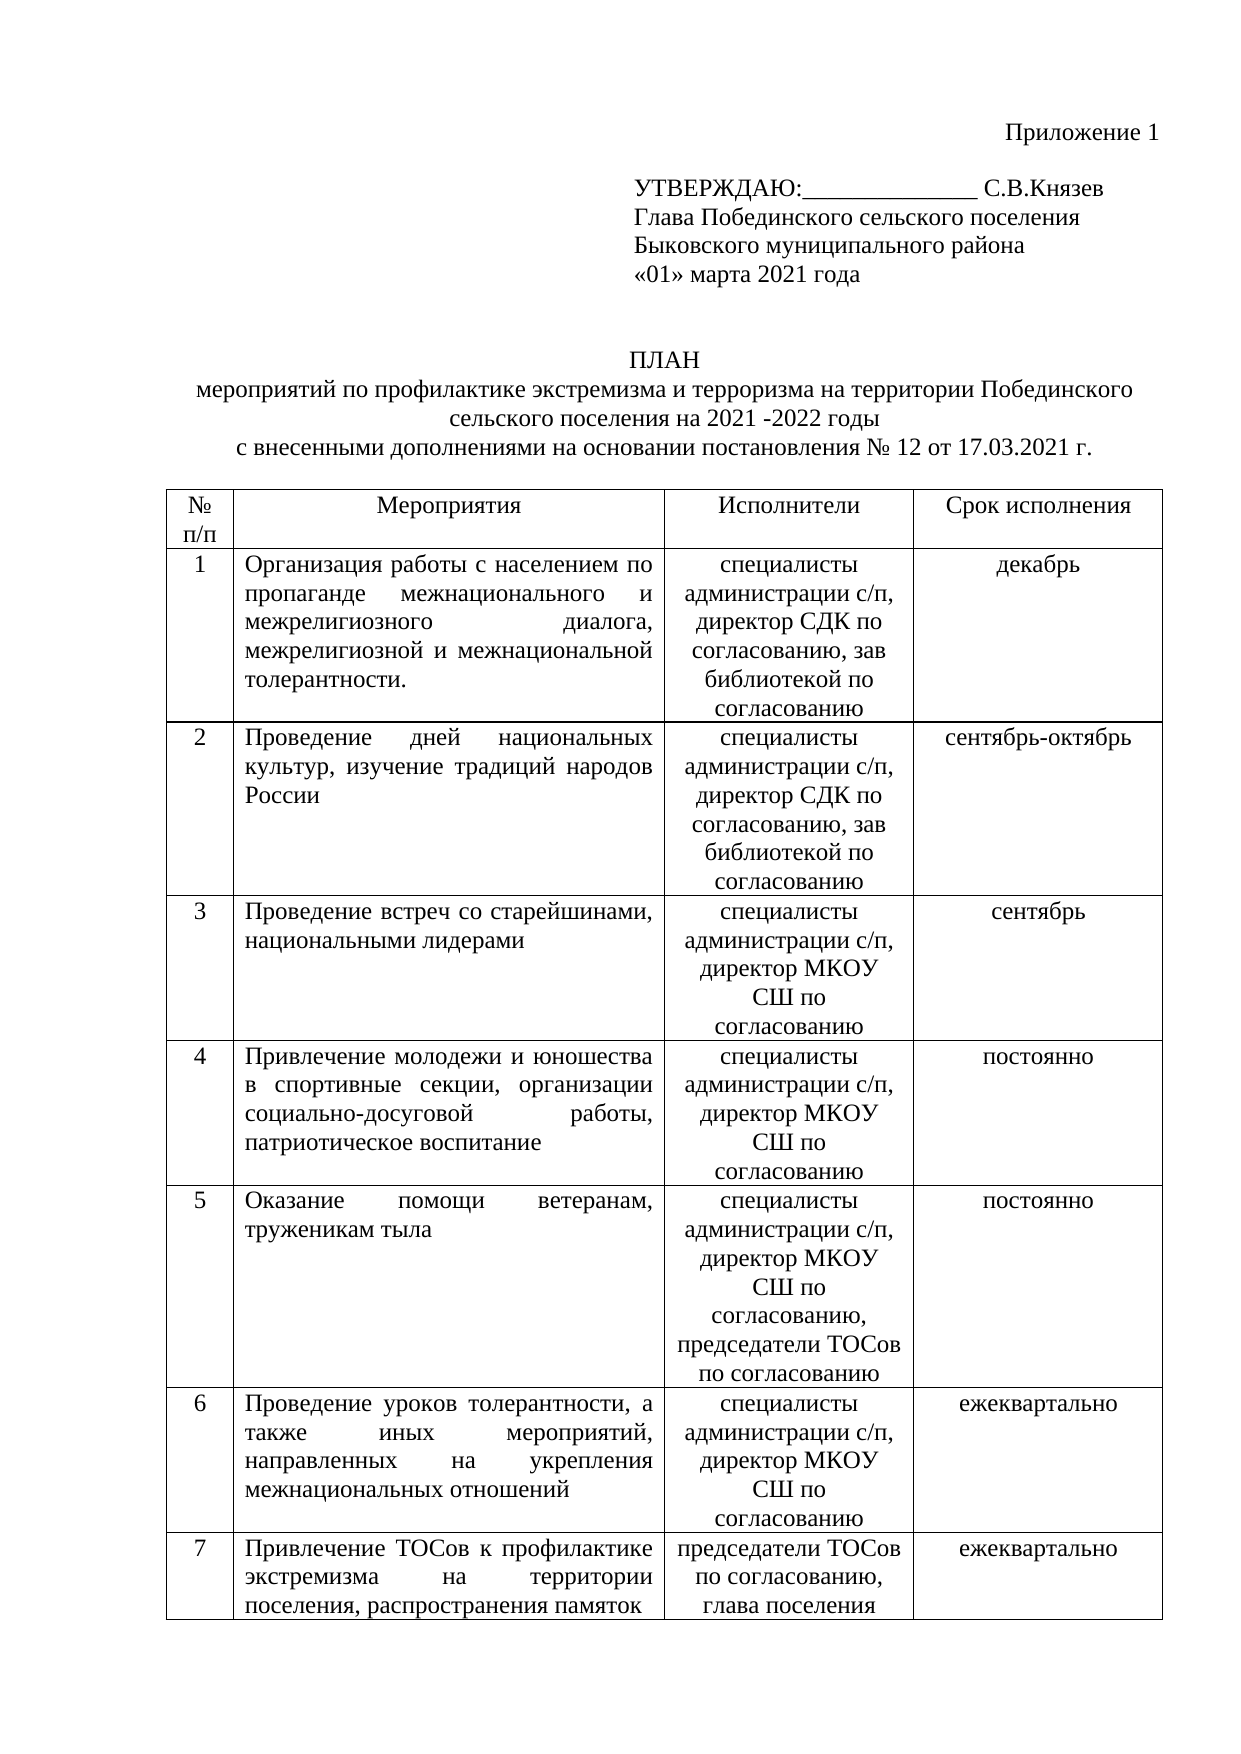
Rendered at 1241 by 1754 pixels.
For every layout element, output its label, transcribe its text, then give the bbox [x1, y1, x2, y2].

text ПЛАН [177, 346, 1152, 374]
table_cell постоянно [914, 1186, 1162, 1387]
table_cell 3 [167, 896, 233, 1040]
table_cell 1 [167, 549, 233, 721]
text УТВЕРЖДАЮ:______________ С.В.Князев [177, 173, 1152, 202]
text Приложение 1 [177, 118, 1160, 146]
text с внесенными дополнениями на основании постановления № 12 от 17.03.2021 г. [177, 432, 1152, 461]
table_cell специалисты администрации с/п, директор СДК по согласованию, зав библиотекой по согласованию [665, 723, 913, 895]
table_header № п/п [167, 490, 233, 548]
table_cell 5 [167, 1186, 233, 1387]
text мероприятий по профилактике экстремизма и терроризма на территории Побединского сельского поселения на 2021 -2022 годы [177, 374, 1152, 432]
table_cell сентябрь [914, 896, 1162, 1040]
table_cell 2 [167, 723, 233, 895]
text Быковского муниципального района [177, 231, 1152, 259]
table_cell Привлечение молодежи и юношества в спортивные секции, организации социально-досуговой работы, патриотическое воспитание [234, 1041, 664, 1184]
table_cell специалисты администрации с/п, директор СДК по согласованию, зав библиотекой по согласованию [665, 549, 913, 721]
table_cell Проведение дней национальных культур, изучение традиций народов России [234, 723, 664, 895]
table_header Мероприятия [234, 490, 664, 548]
table_cell ежеквартально [914, 1533, 1162, 1619]
table_cell специалисты администрации с/п, директор МКОУ СШ по согласованию [665, 1041, 913, 1184]
table_cell 6 [167, 1388, 233, 1532]
table_cell Привлечение ТОСов к профилактике экстремизма на территории поселения, распространения памяток [234, 1533, 664, 1619]
table_cell специалисты администрации с/п, директор МКОУ СШ по согласованию [665, 1388, 913, 1532]
table_cell ежеквартально [914, 1388, 1162, 1532]
table_header Срок исполнения [914, 490, 1162, 548]
table_cell специалисты администрации с/п, директор МКОУ СШ по согласованию, председатели ТОСов по согласованию [665, 1186, 913, 1387]
table_cell постоянно [914, 1041, 1162, 1184]
table_cell сентябрь-октябрь [914, 723, 1162, 895]
text «01» марта 2021 года [177, 259, 1152, 288]
table_cell Проведение встреч со старейшинами, национальными лидерами [234, 896, 664, 1040]
table_cell Проведение уроков толерантности, а также иных мероприятий, направленных на укрепления межнациональных отношений [234, 1388, 664, 1532]
table_cell Оказание помощи ветеранам, труженикам тыла [234, 1186, 664, 1387]
text Глава Побединского сельского поселения [177, 202, 1152, 231]
table_cell Организация работы с населением по пропаганде межнационального и межрелигиозного диалога, межрелигиозной и межнациональной толерантности. [234, 549, 664, 721]
table_cell декабрь [914, 549, 1162, 721]
table_cell 7 [167, 1533, 233, 1619]
table_cell специалисты администрации с/п, директор МКОУ СШ по согласованию [665, 896, 913, 1040]
table_cell 4 [167, 1041, 233, 1184]
table_cell председатели ТОСов по согласованию, глава поселения [665, 1533, 913, 1619]
table_header Исполнители [665, 490, 913, 548]
